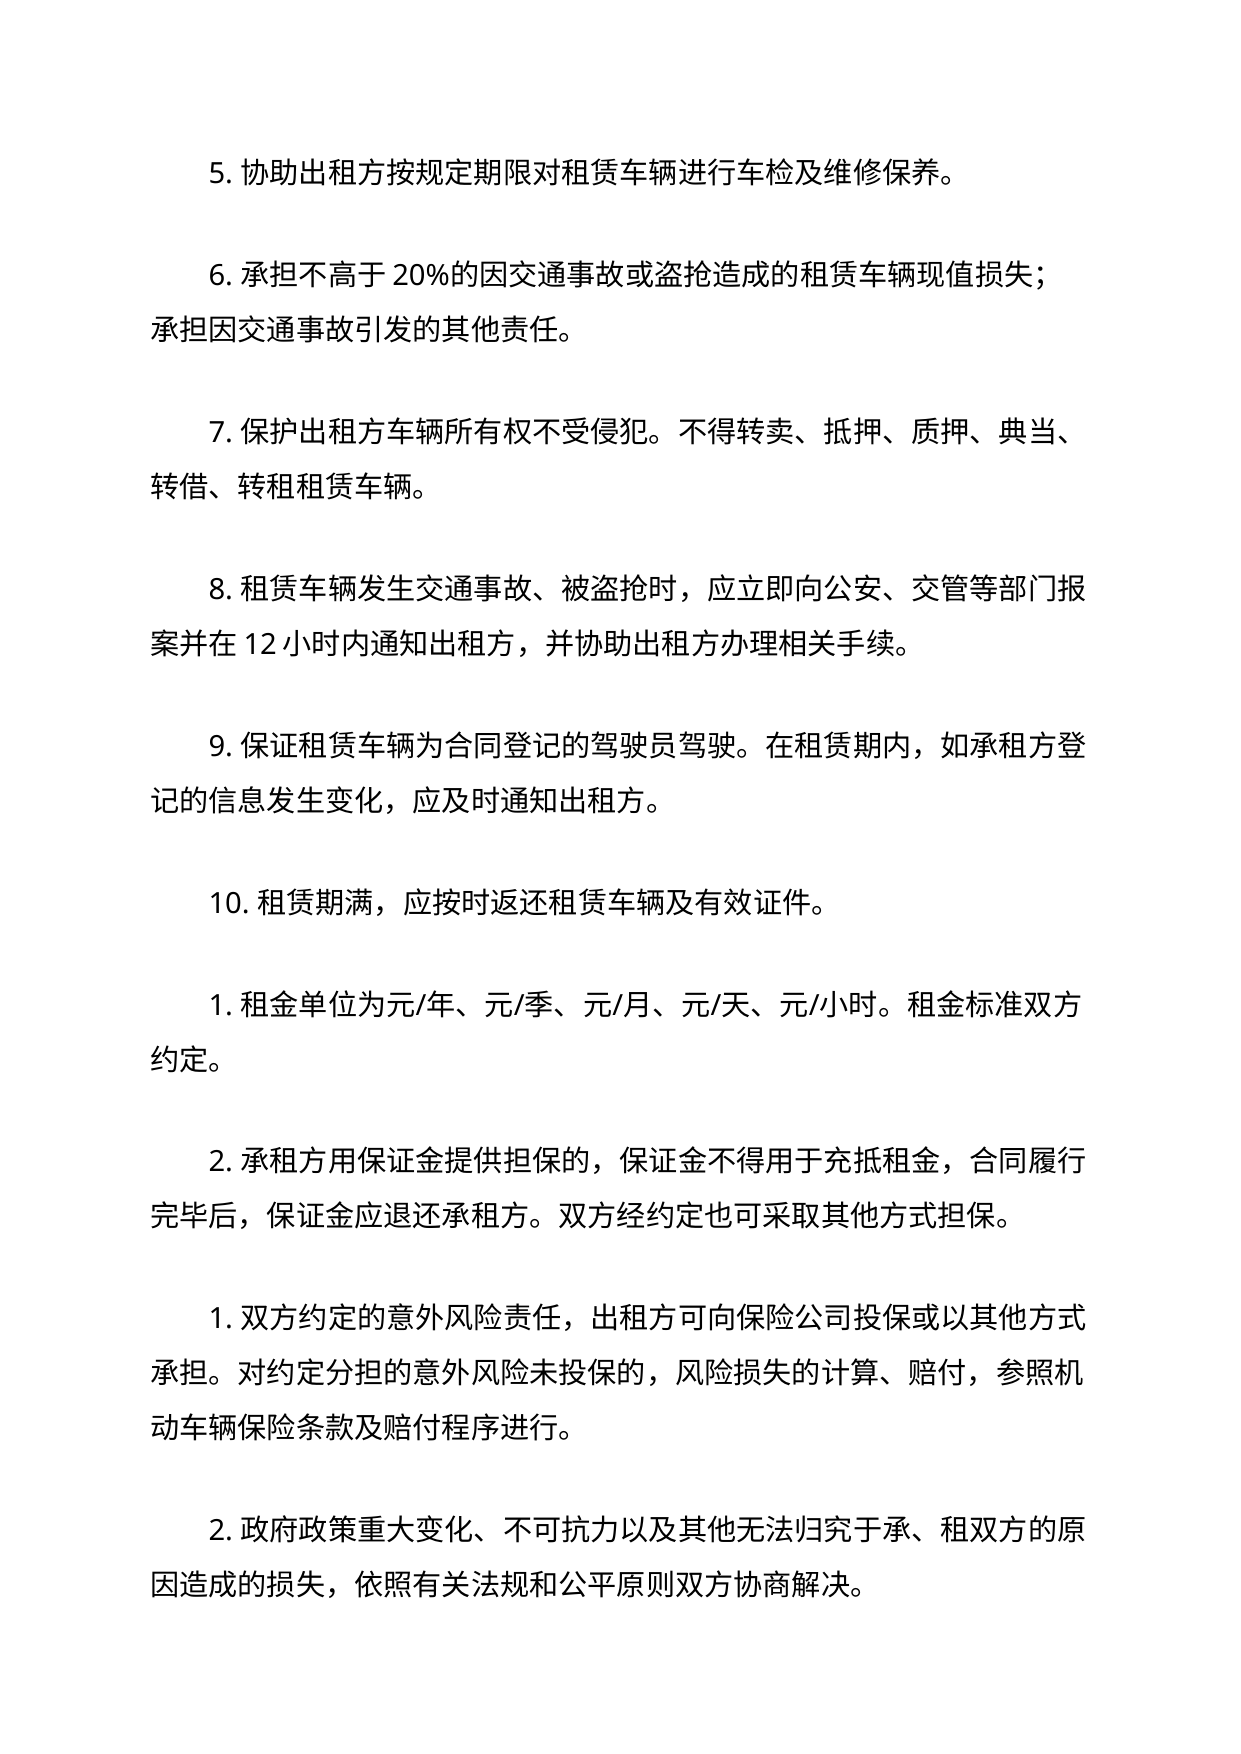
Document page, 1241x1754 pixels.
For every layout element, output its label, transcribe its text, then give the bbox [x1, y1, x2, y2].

text 10. 租赁期满，应按时返还租赁车辆及有效证件。 [150, 879, 1090, 922]
text 1. 双方约定的意外风险责任，出租方可向保险公司投保或以其他方式承担。对约定分担的意外风险未投保的，风险损失的计算、赔付，参照机动车辆保险条款及赔付程序进行。 [150, 1295, 1090, 1447]
text 5. 协助出租方按规定期限对租赁车辆进行车检及维修保养。 [150, 150, 1090, 192]
text 8. 租赁车辆发生交通事故、被盗抢时，应立即向公安、交管等部门报案并在12小时内通知出租方，并协助出租方办理相关手续。 [150, 566, 1090, 663]
text 2. 政府政策重大变化、不可抗力以及其他无法归究于承、租双方的原因造成的损失，依照有关法规和公平原则双方协商解决。 [150, 1506, 1090, 1604]
text 6. 承担不高于20%的因交通事故或盗抢造成的租赁车辆现值损失；承担因交通事故引发的其他责任。 [150, 252, 1090, 349]
text 2. 承租方用保证金提供担保的，保证金不得用于充抵租金，合同履行完毕后，保证金应退还承租方。双方经约定也可采取其他方式担保。 [150, 1138, 1090, 1235]
text 7. 保护出租方车辆所有权不受侵犯。不得转卖、抵押、质押、典当、转借、转租租赁车辆。 [150, 409, 1090, 506]
text 1. 租金单位为元/年、元/季、元/月、元/天、元/小时。租金标准双方约定。 [150, 981, 1090, 1078]
text 9. 保证租赁车辆为合同登记的驾驶员驾驶。在租赁期内，如承租方登记的信息发生变化，应及时通知出租方。 [150, 722, 1090, 820]
